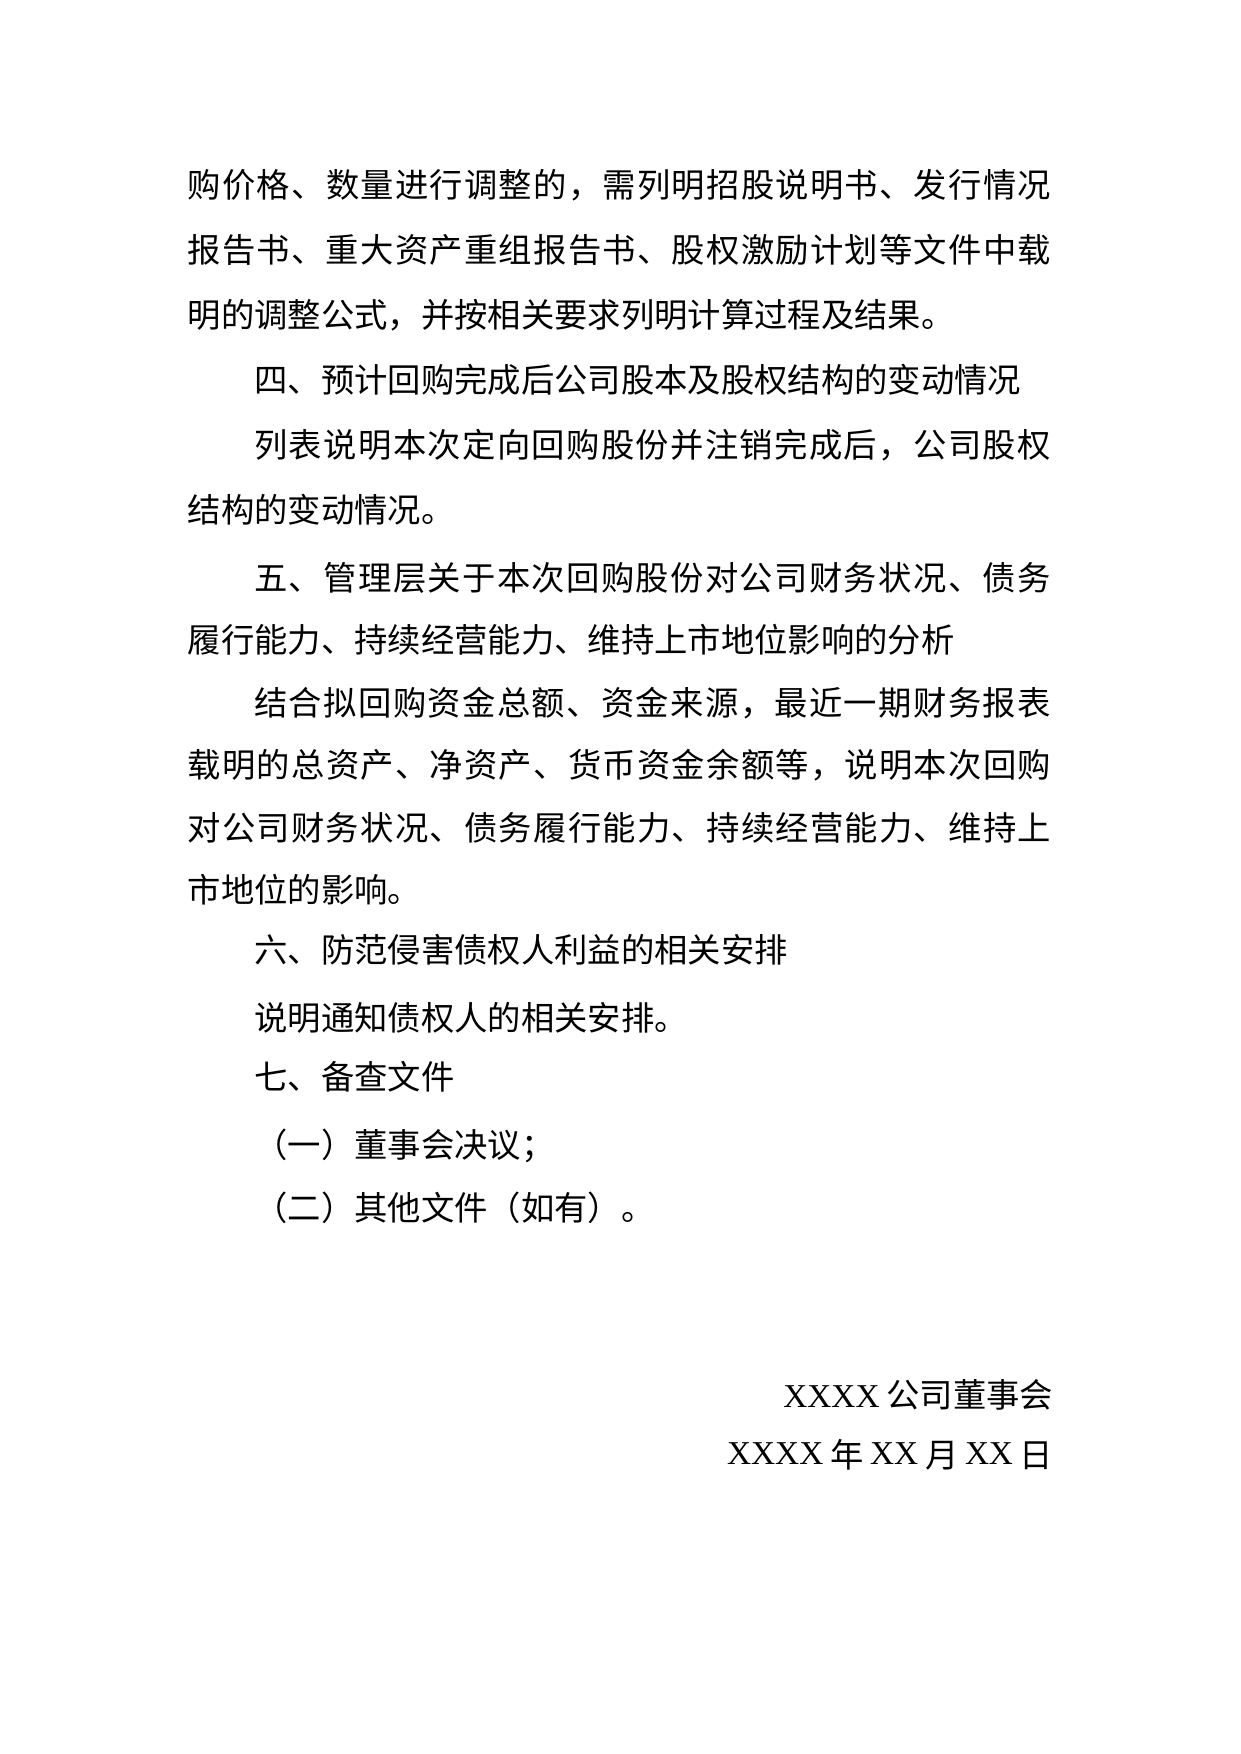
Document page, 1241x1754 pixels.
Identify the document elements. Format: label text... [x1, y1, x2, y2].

text 七、备查文件 [187, 1042, 1053, 1107]
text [187, 150, 1053, 345]
text XXXX年XX月XX日 [187, 1420, 1053, 1485]
text （二）其他文件（如有）。 [187, 1170, 1053, 1232]
text （一）董事会决议； [187, 1107, 1053, 1170]
text 四、预计回购完成后公司股本及股权结构的变动情况 [187, 345, 1053, 410]
text 结合拟回购资金总额、资金来源，最近一期财务报表载明的总资产、净资产、货币资金余额等，说明本次回购对公司财务状况、债务履行能力、持续经营能力、维持上市地位的影响。 [187, 665, 1053, 915]
text 六、防范侵害债权人利益的相关安排 [187, 915, 1053, 980]
text 列表说明本次定向回购股份并注销完成后，公司股权结构的变动情况。 [187, 410, 1053, 540]
text XXXX公司董事会 [225, 1357, 1053, 1420]
text 说明通知债权人的相关安排。 [187, 980, 1053, 1042]
text 五、管理层关于本次回购股份对公司财务状况、债务履行能力、持续经营能力、维持上市地位影响的分析 [187, 540, 1053, 665]
